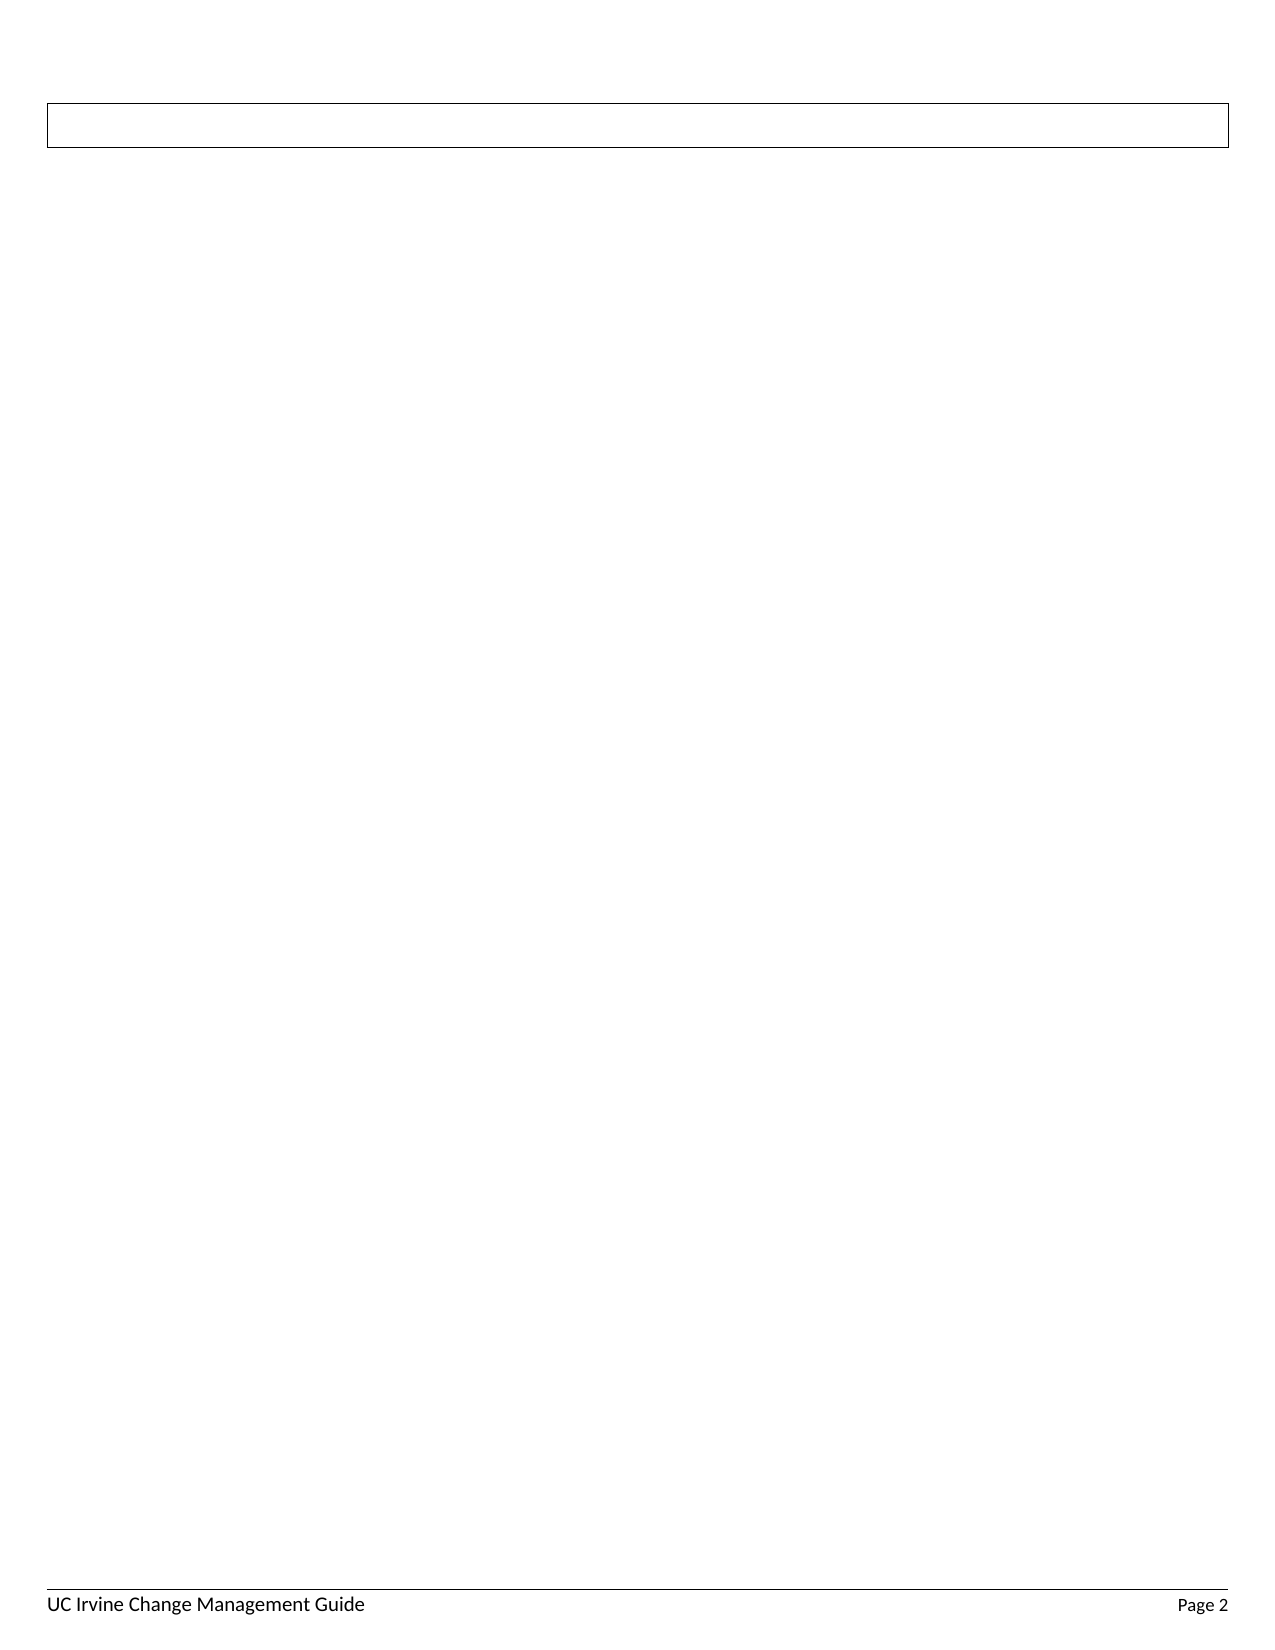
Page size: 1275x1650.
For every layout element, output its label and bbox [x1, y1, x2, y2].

table_cell [48, 104, 1228, 147]
